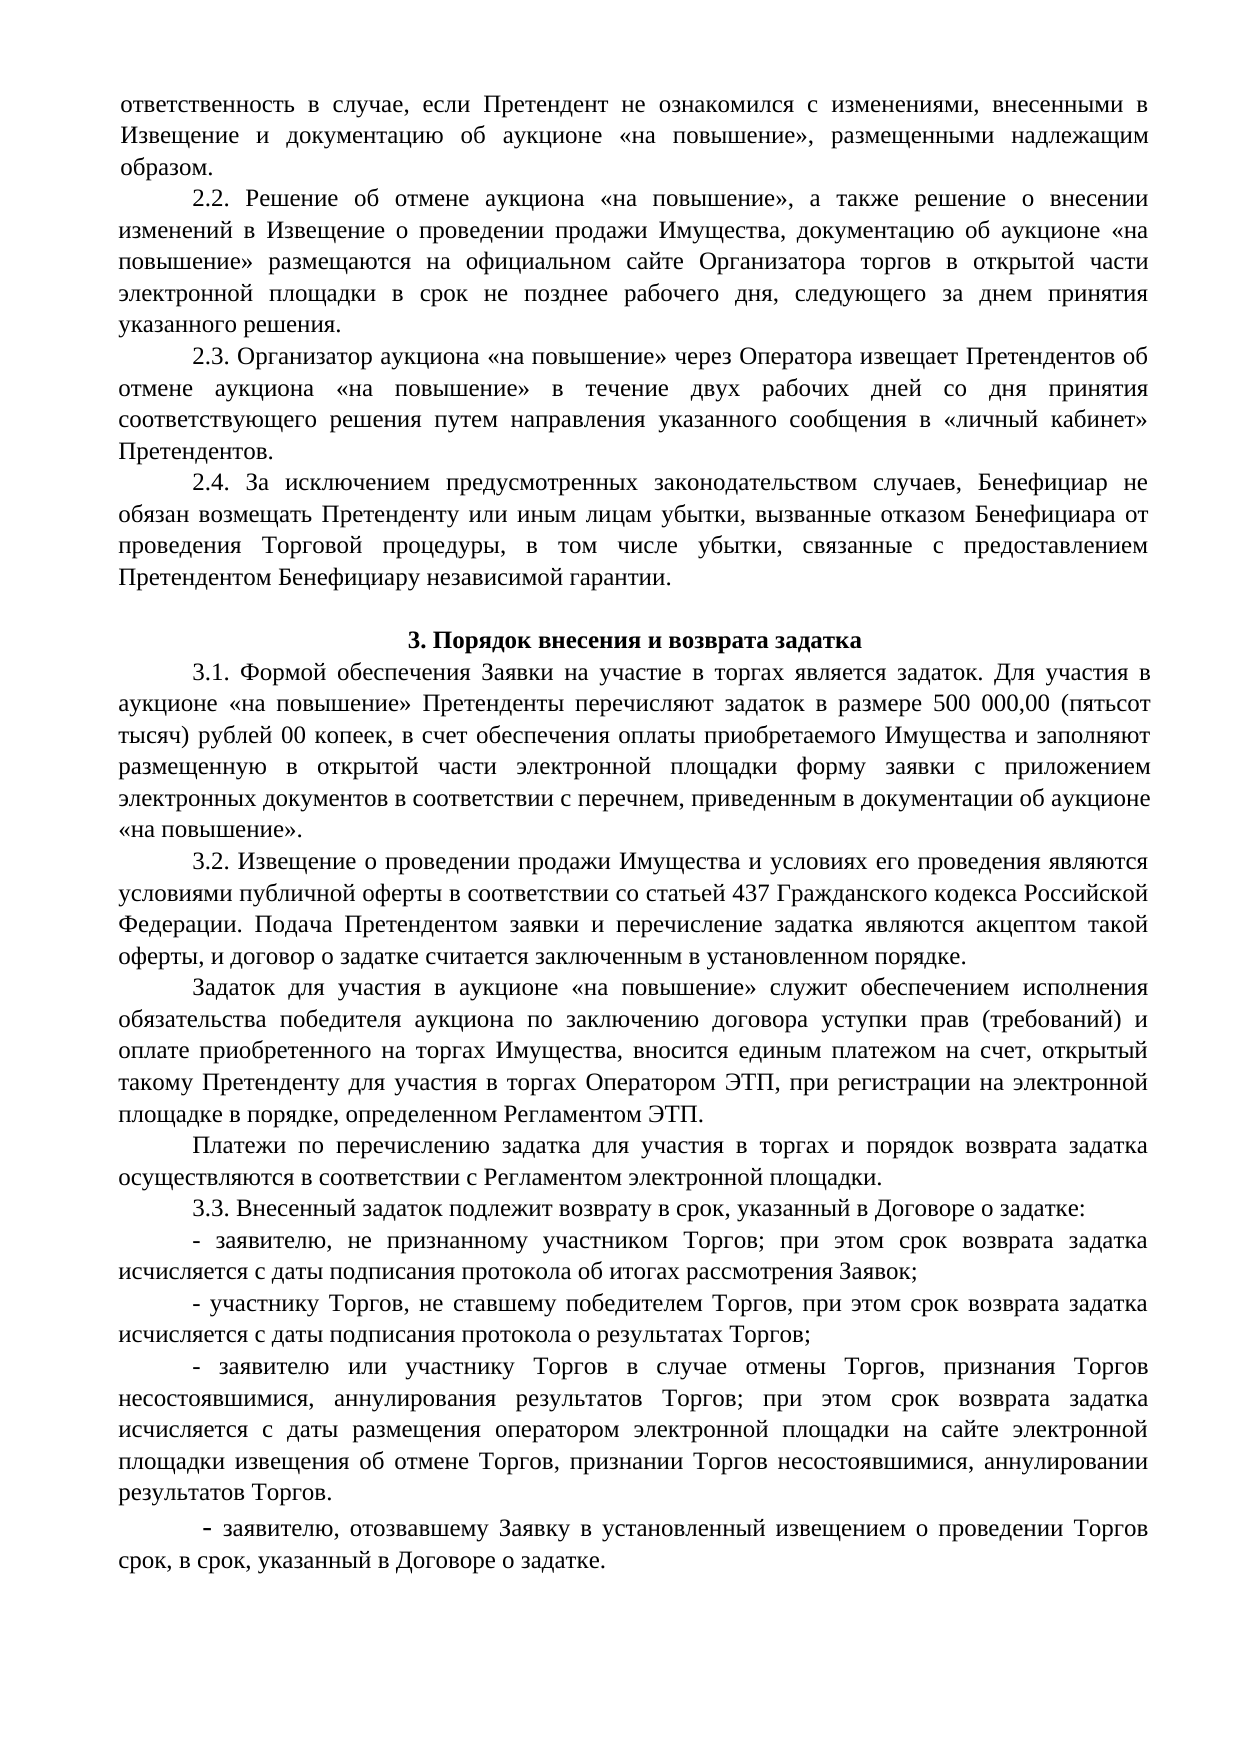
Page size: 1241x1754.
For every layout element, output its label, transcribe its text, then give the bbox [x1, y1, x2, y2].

text Задаток для участия в аукционе «на повышение» служит обеспечением исполнения обязательства победителя аукциона по заключению договора уступки прав (требований) и оплате приобретенного на торгах Имущества, вносится единым платежом на счет, открытый такому Претенденту для участия в торгах Оператором ЭТП, при регистрации на электронной площадке в порядке, определенном Регламентом ЭТП. [118, 972, 1149, 1127]
text 3.3. Внесенный задаток подлежит возврату в срок, указанный в Договоре о задатке: [156, 1193, 1149, 1222]
text 2.4. За исключением предусмотренных законодательством случаев, Бенефициар не обязан возмещать Претенденту или иным лицам убытки, вызванные отказом Бенефициара от проведения Торговой процедуры, в том числе убытки, связанные с предоставлением Претендентом Бенефициару независимой гарантии. [118, 467, 1149, 591]
text 3.2. Извещение о проведении продажи Имущества и условиях его проведения являются условиями публичной оферты в соответствии со статьей 437 Гражданского кодекса Российской Федерации. Подача Претендентом заявки и перечисление задатка являются акцептом такой оферты, и договор о задатке считается заключенным в установленном порядке. [118, 846, 1149, 969]
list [120, 89, 1149, 181]
text 3. Порядок внесения и возврата задатка [118, 625, 1152, 654]
text 2.3. Организатор аукциона «на повышение» через Оператора извещает Претендентов об отмене аукциона «на повышение» в течение двух рабочих дней со дня принятия соответствующего решения путем направления указанного сообщения в «личный кабинет» Претендентов. [118, 341, 1149, 464]
text - заявителю или участнику Торгов в случае отмены Торгов, признания Торгов несостоявшимися, аннулирования результатов Торгов; при этом срок возврата задатка исчисляется с даты размещения оператором электронной площадки на сайте электронной площадки извещения об отмене Торгов, признании Торгов несостоявшимися, аннулировании результатов Торгов. [118, 1351, 1149, 1506]
text 3.1. Формой обеспечения Заявки на участие в торгах является задаток. Для участия в аукционе «на повышение» Претенденты перечисляют задаток в размере 500 000,00 (пятьсот тысяч) рублей 00 копеек, в счет обеспечения оплаты приобретаемого Имущества и заполняют размещенную в открытой части электронной площадки форму заявки с приложением электронных документов в соответствии с перечнем, приведенным в документации об аукционе «на повышение». [118, 657, 1152, 843]
text - участнику Торгов, не ставшему победителем Торгов, при этом срок возврата задатка исчисляется с даты подписания протокола о результатах Торгов; [118, 1288, 1149, 1348]
text - заявителю, отозвавшему Заявку в установленный извещением о проведении Торгов срок, в срок, указанный в Договоре о задатке. [118, 1509, 1149, 1574]
text 2.2. Решение об отмене аукциона «на повышение», а также решение о внесении изменений в Извещение о проведении продажи Имущества, документацию об аукционе «на повышение» размещаются на официальном сайте Организатора торгов в открытой части электронной площадки в срок не позднее рабочего дня, следующего за днем принятия указанного решения. [118, 183, 1149, 338]
text Платежи по перечислению задатка для участия в торгах и порядок возврата задатка осуществляются в соответствии с Регламентом электронной площадки. [118, 1130, 1149, 1191]
text - заявителю, не признанному участником Торгов; при этом срок возврата задатка исчисляется с даты подписания протокола об итогах рассмотрения Заявок; [118, 1225, 1149, 1285]
